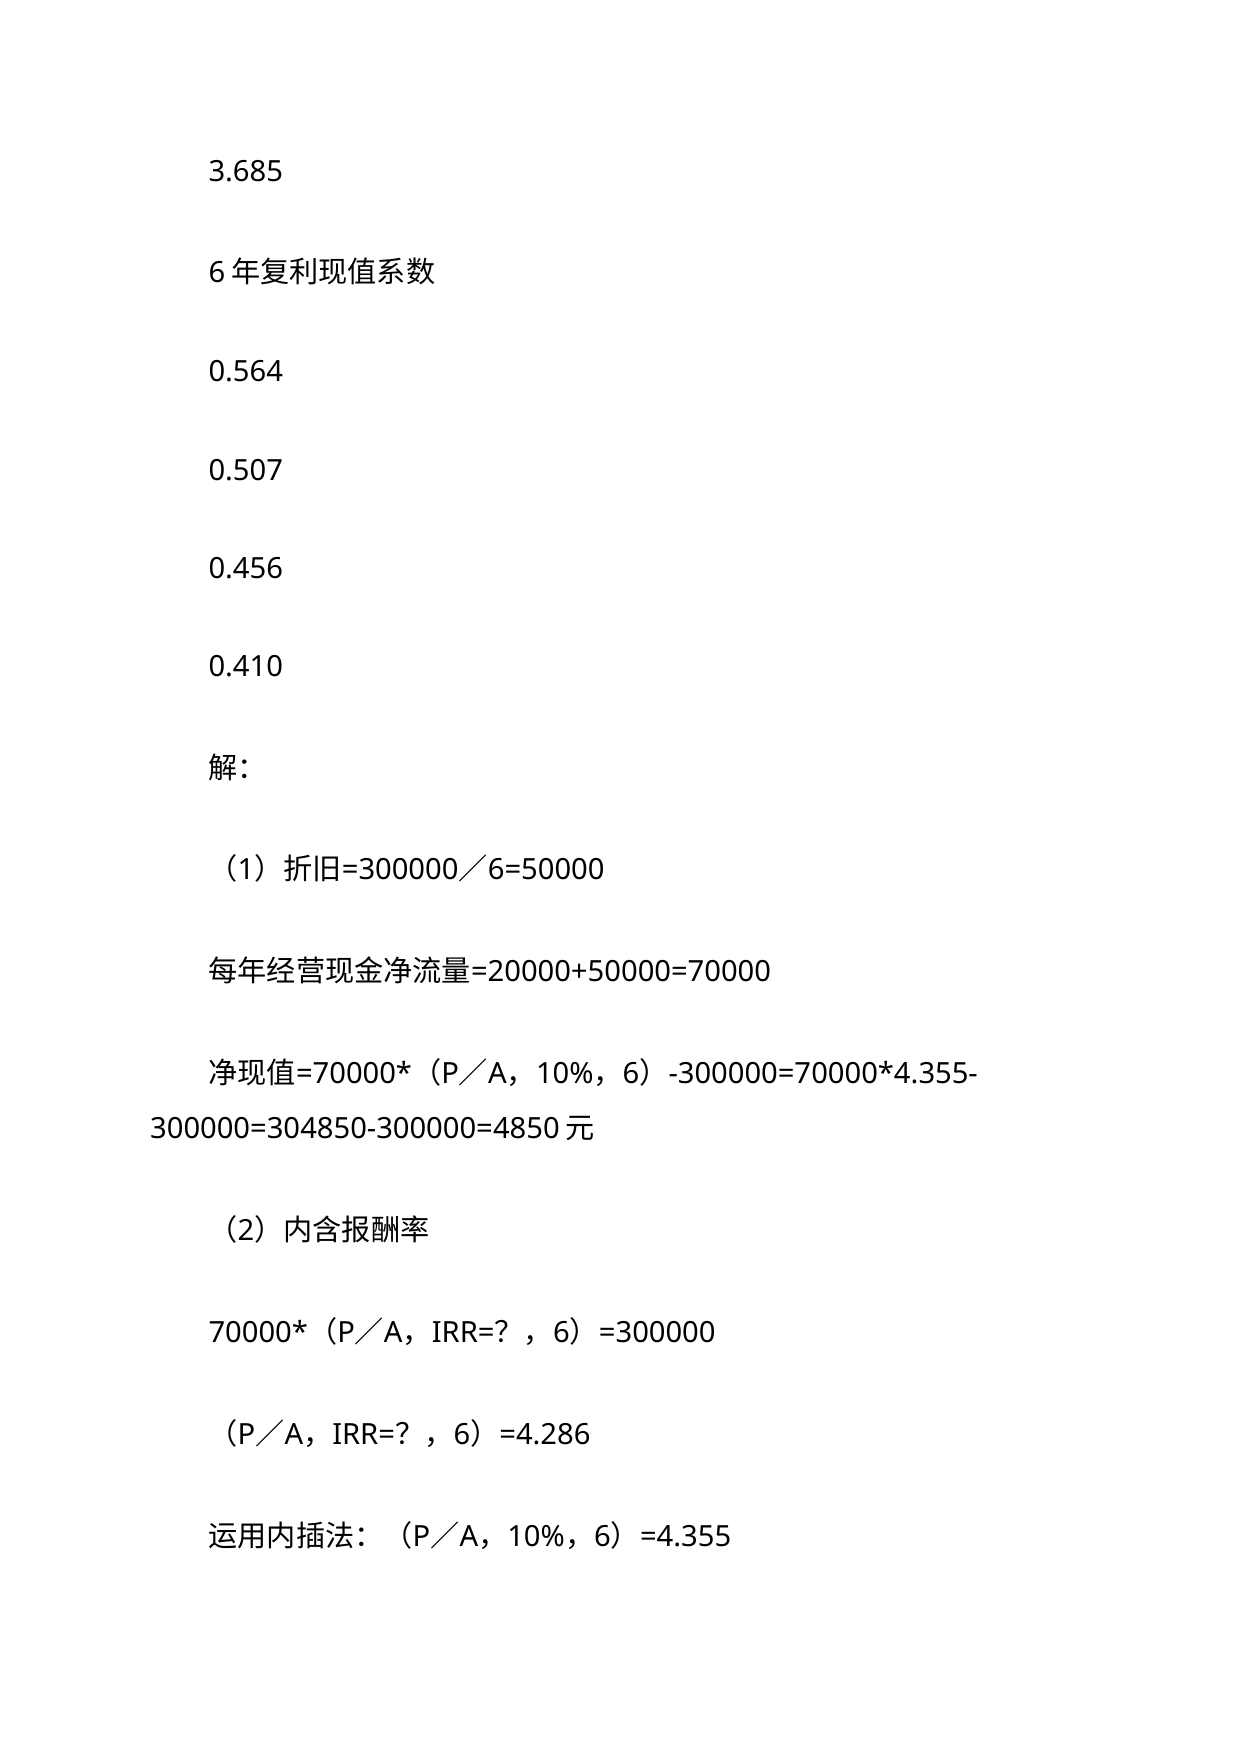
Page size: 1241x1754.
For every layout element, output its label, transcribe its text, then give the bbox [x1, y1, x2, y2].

text 3.685 [150, 150, 1090, 190]
text 0.410 [150, 646, 1090, 685]
text 解： [150, 744, 1090, 786]
text （2）内含报酬率 [150, 1207, 1090, 1249]
text （1）折旧=300000／6=50000 [150, 846, 1090, 888]
text 0.456 [150, 547, 1090, 587]
text 净现值=70000*（P／A，10%，6）-300000=70000*4.355-300000=304850-300000=4850元 [150, 1050, 1090, 1147]
text 运用内插法：（P／A，10%，6）=4.355 [150, 1513, 1090, 1555]
text 0.564 [150, 350, 1090, 390]
text 6年复利现值系数 [150, 248, 1090, 291]
text 0.507 [150, 449, 1090, 488]
text （P／A，IRR=？，6）=4.286 [150, 1411, 1090, 1453]
text 70000*（P／A，IRR=？，6）=300000 [150, 1309, 1090, 1351]
text 每年经营现金净流量=20000+50000=70000 [150, 948, 1090, 990]
